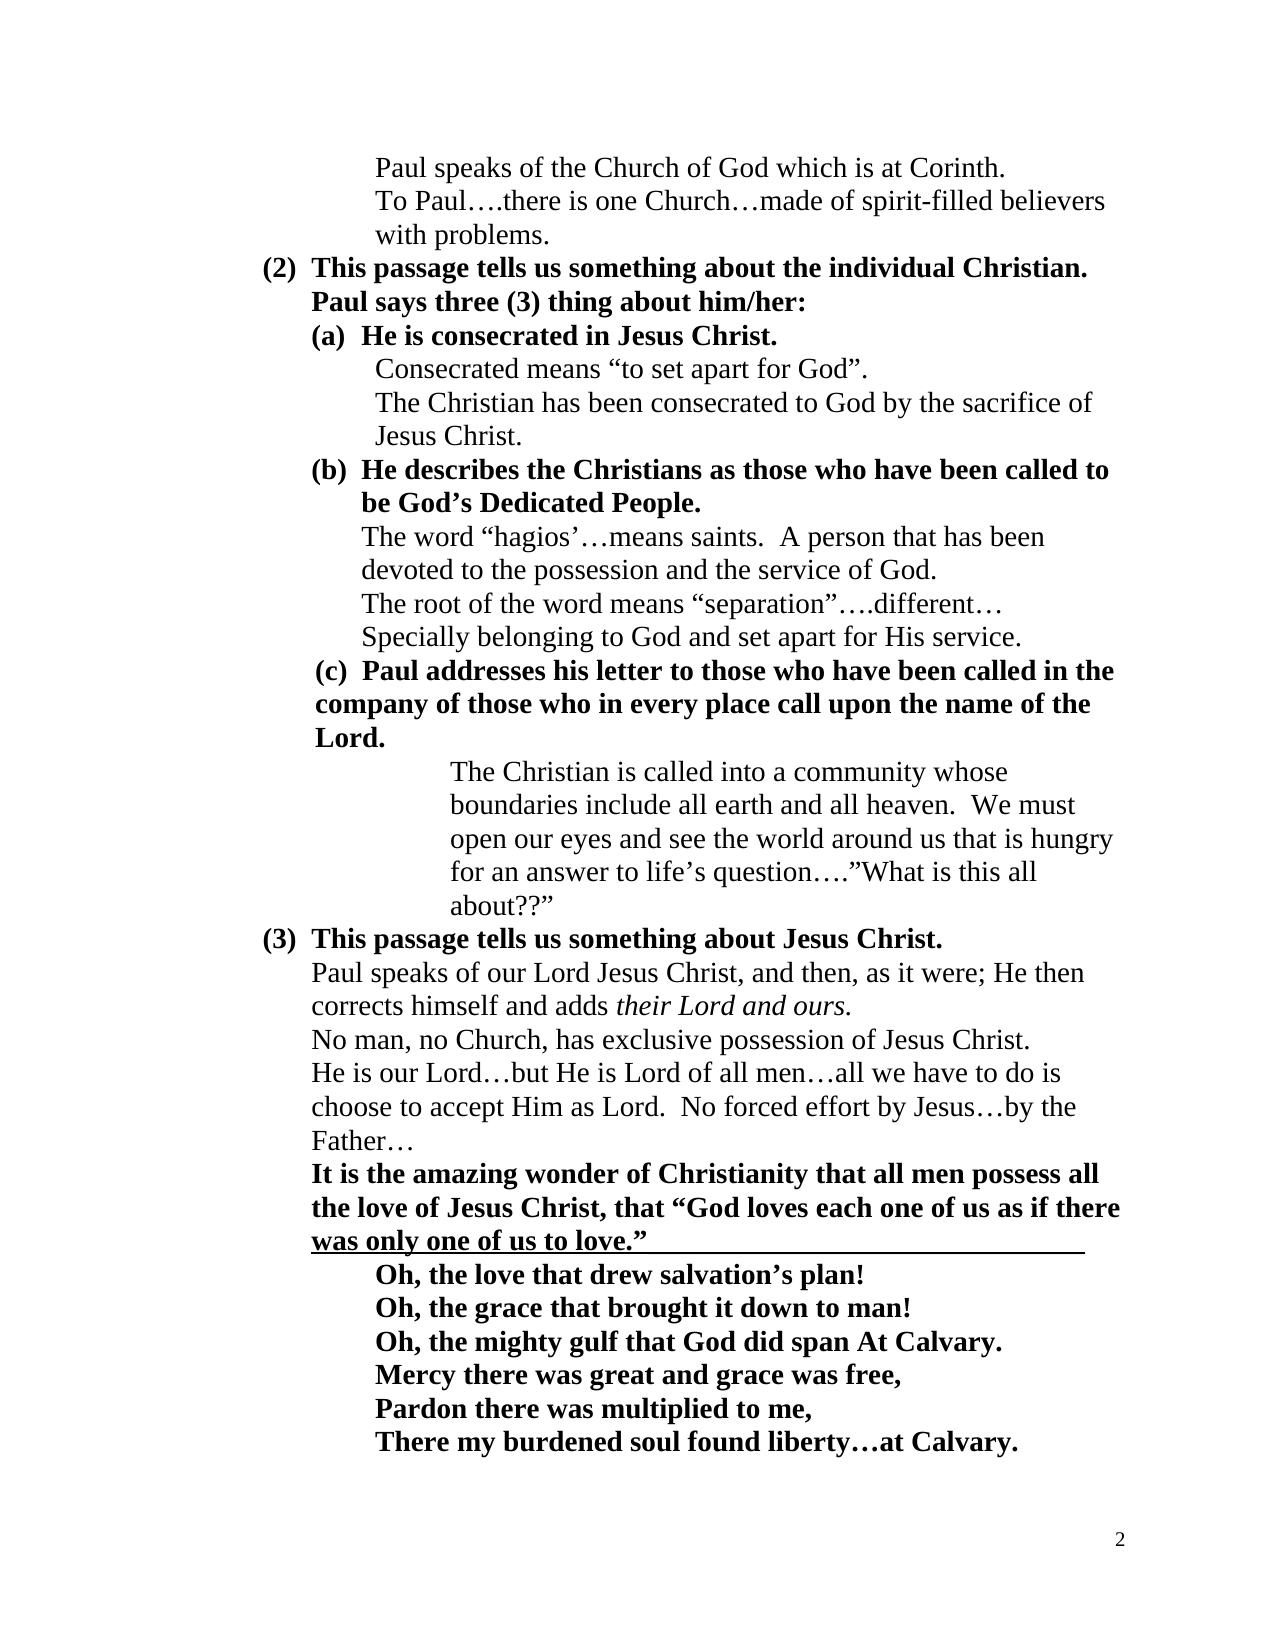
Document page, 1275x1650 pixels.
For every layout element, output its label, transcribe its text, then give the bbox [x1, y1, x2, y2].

text Specially belonging to God and set apart for His service. [361, 619, 1125, 653]
text There my burdened soul found liberty…at Calvary. [311, 1424, 1125, 1458]
text The root of the word means “separation”….different… [361, 586, 1125, 619]
text Oh, the grace that brought it down to man! [311, 1290, 1125, 1324]
text Paul speaks of our Lord Jesus Christ, and then, as it were; He then corrects himself and adds their Lord and ours. [311, 955, 1125, 1022]
text Oh, the mighty gulf that God did span At Calvary. [311, 1324, 1125, 1357]
list This passage tells us something about Jesus Christ. [262, 921, 1125, 955]
text No man, no Church, has exclusive possession of Jesus Christ. [311, 1022, 1125, 1056]
text Mercy there was great and grace was free, [311, 1357, 1125, 1391]
list He is consecrated in Jesus Christ. [311, 318, 1125, 351]
text The Christian has been consecrated to God by the sacrifice of Jesus Christ. [375, 385, 1125, 452]
text Oh, the love that drew salvation’s plan! [300, 1257, 1125, 1290]
text He is our Lord…but He is Lord of all men…all we have to do is choose to accept Him as Lord. No forced effort by Jesus…by the Father… [311, 1056, 1125, 1156]
text Paul speaks of the Church of God which is at Corinth. [375, 150, 1125, 183]
list He describes the Christians as those who have been called to be God’s Dedicated People. [311, 452, 1125, 519]
text Pardon there was multiplied to me, [311, 1391, 1125, 1424]
text The word “hagios’…means saints. A person that has been devoted to the possession and the service of God. [361, 519, 1125, 586]
text Consecrated means “to set apart for God”. [375, 351, 1125, 385]
text It is the amazing wonder of Christianity that all men possess all the love of Jesus Christ, that “God loves each one of us as if there was only one of us to love.”______________________________ [311, 1156, 1125, 1257]
text To Paul….there is one Church…made of spirit-filled believers with problems. [375, 183, 1125, 251]
text Paul says three (3) thing about him/her: [311, 284, 1125, 318]
text (c) Paul addresses his letter to those who have been called in the company of those who in every place call upon the name of the Lord. [315, 653, 1125, 754]
list This passage tells us something about the individual Christian. [262, 251, 1125, 284]
text The Christian is called into a community whose boundaries include all earth and all heaven. We must open our eyes and see the world around us that is hungry for an answer to life’s question….”What is this all about??” [450, 754, 1125, 921]
